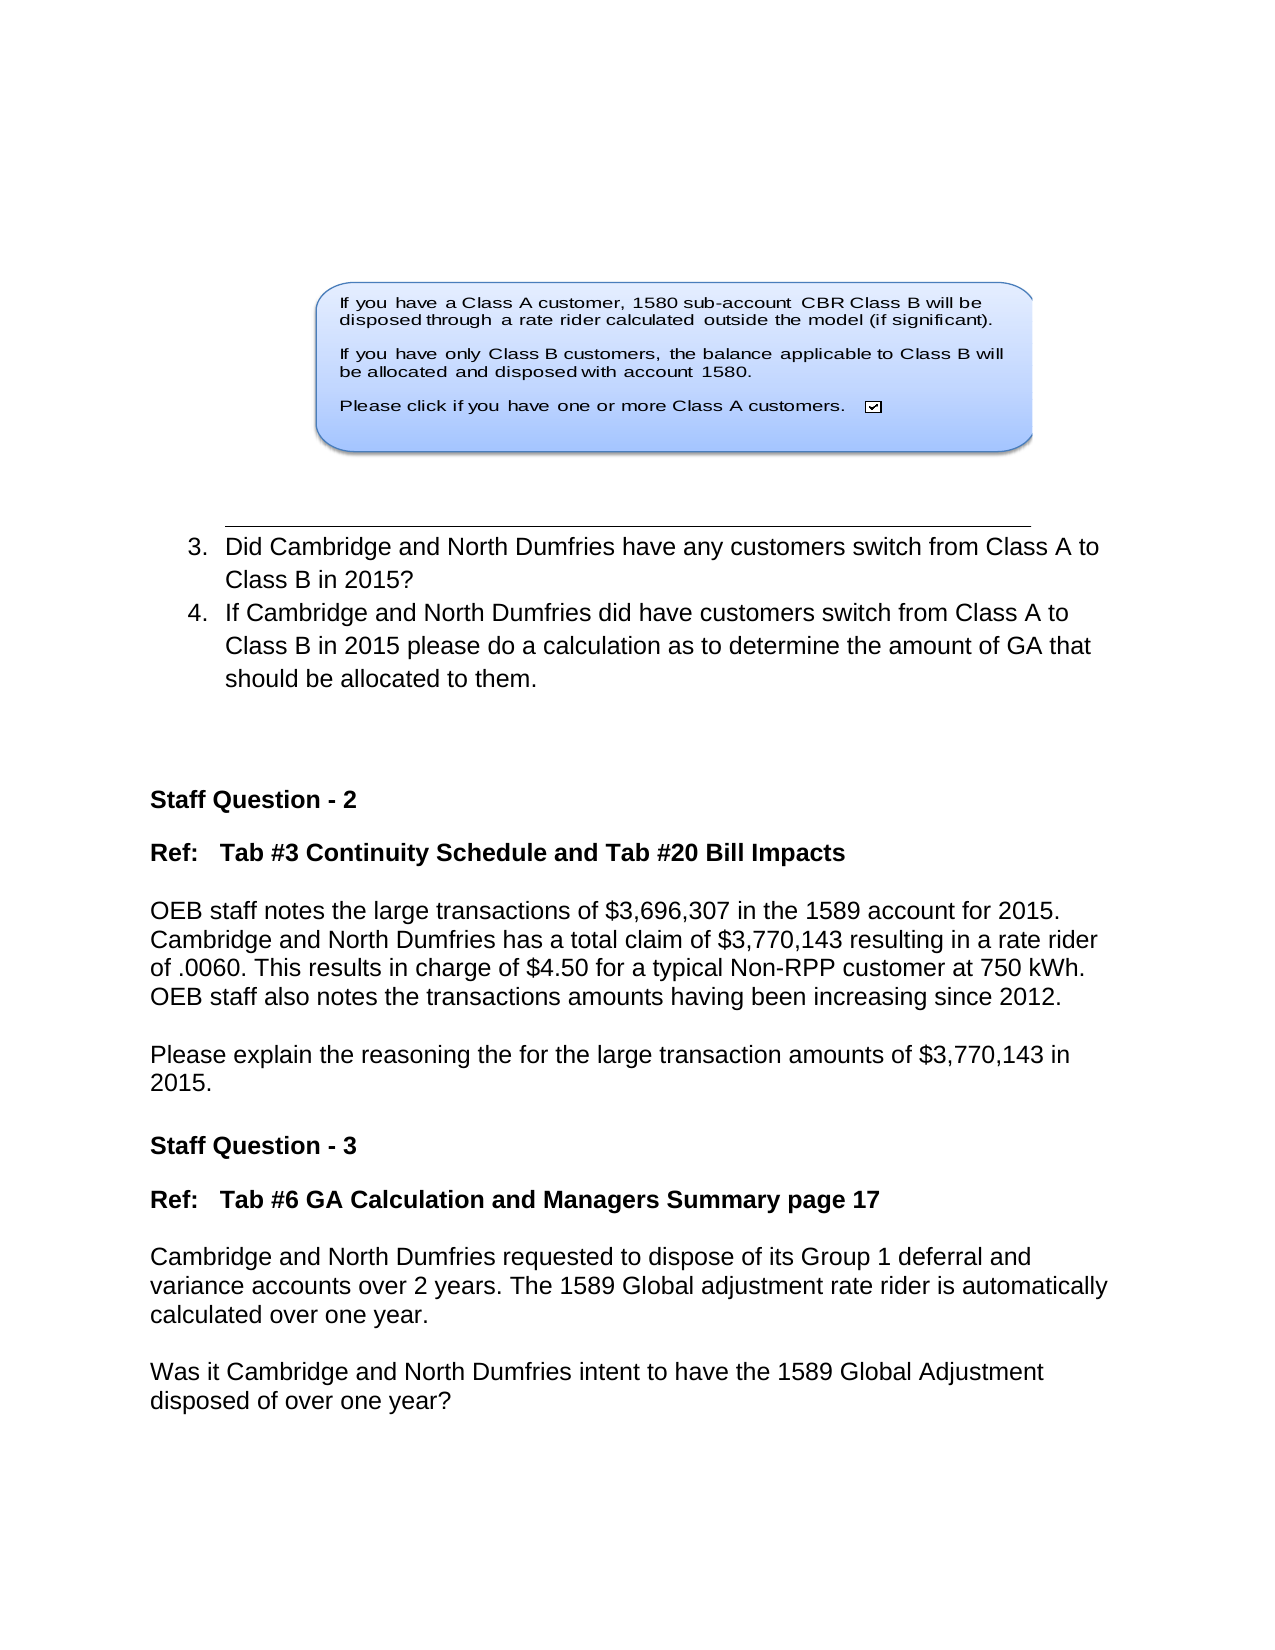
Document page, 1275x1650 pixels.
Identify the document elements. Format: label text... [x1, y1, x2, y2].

text Ref: Tab #3 Continuity Schedule and Tab #20 Bill Impacts [150, 838, 1125, 867]
list If Cambridge and North Dumfries did have customers switch from Class A to Class B in 2015 please do a calculation as to determine the amount of GA that should be allocated to them. [187, 598, 1125, 692]
text OEB staff notes the large transactions of $3,696,307 in the 1589 account for 2015. Cambridge and North Dumfries has a total claim of $3,770,143 resulting in a rate rider of .0060. This results in charge of $4.50 for a typical Non-RPP customer at 750 kWh. OEB staff also notes the transactions amounts having been increasing since 2012. [150, 896, 1125, 1011]
text Ref: Tab #6 GA Calculation and Managers Summary page 17 [150, 1184, 1125, 1213]
text Was it Cambridge and North Dumfries intent to have the 1589 Global Adjustment disposed of over one year? [150, 1357, 1125, 1414]
text Staff Question - 3 [150, 1131, 1125, 1159]
text Cambridge and North Dumfries requested to dispose of its Group 1 deferral and variance accounts over 2 years. The 1589 Global adjustment rate rider is automatically calculated over one year. [150, 1242, 1125, 1328]
text Staff Question - 2 [150, 784, 1125, 813]
text Please explain the reasoning the for the large transaction amounts of $3,770,143 in 2015. [150, 1040, 1125, 1097]
list Did Cambridge and North Dumfries have any customers switch from Class A to Class B in 2015? [187, 532, 1125, 593]
